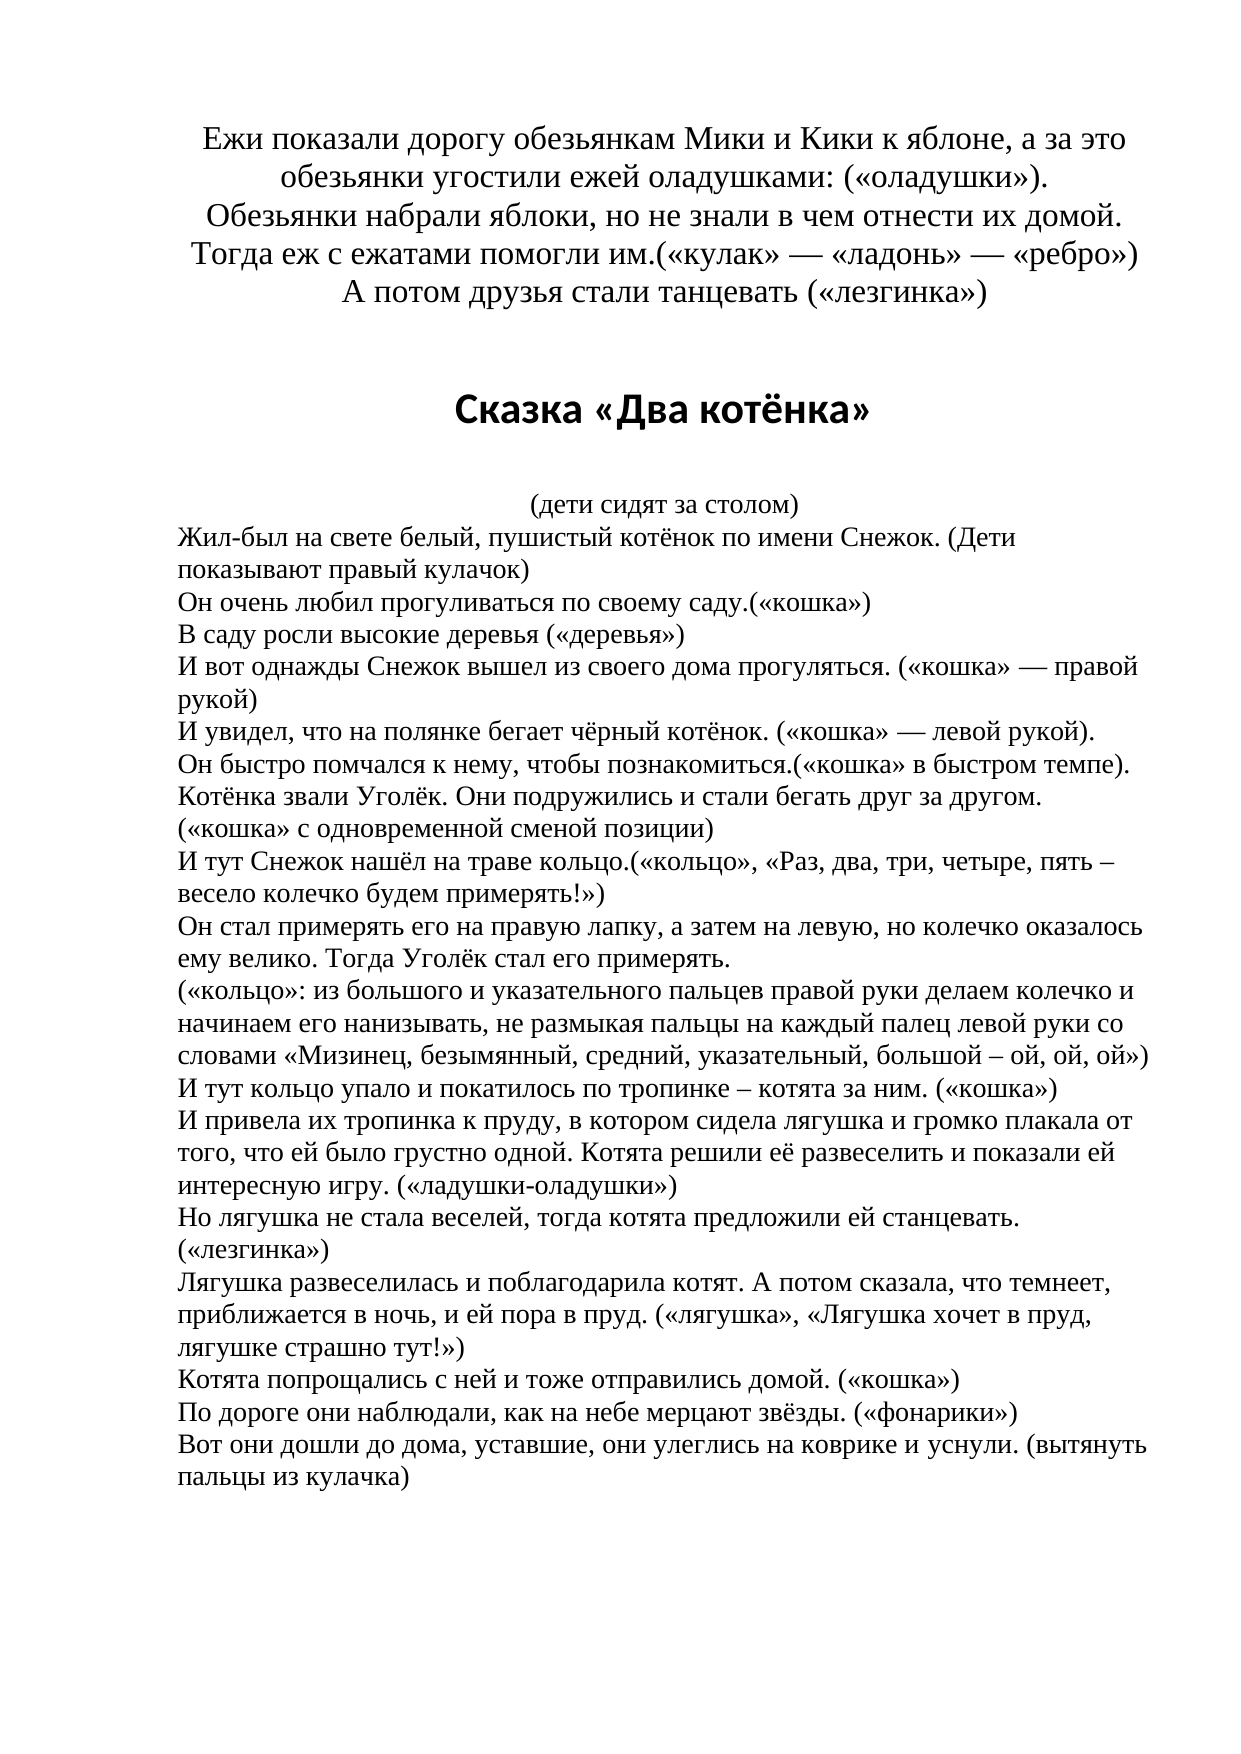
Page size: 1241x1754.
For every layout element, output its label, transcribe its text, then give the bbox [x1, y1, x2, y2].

text В саду росли высокие деревья («деревья») [177, 617, 1152, 649]
text Котята попрощались с ней и тоже отправились домой. («кошка») [177, 1362, 1152, 1394]
text И тут кольцо упало и покатилось по тропинке – котята за ним. («кошка») [177, 1071, 1152, 1103]
text По дороге они наблюдали, как на небе мерцают звёзды. («фонарики») [177, 1394, 1152, 1427]
text Он быстро помчался к нему, чтобы познакомиться.(«кошка» в быстром темпе). [177, 747, 1152, 779]
text И тут Снежок нашёл на траве кольцо.(«кольцо», «Раз, два, три, четыре, пять – весело колечко будем примерять!») [177, 844, 1152, 909]
text Лягушка развеселилась и поблагодарила котят. А потом сказала, что темнеет, приближается в ночь, и ей пора в пруд. («лягушка», «Лягушка хочет в пруд, лягушке страшно тут!») [177, 1265, 1152, 1362]
text Ежи показали дорогу обезьянкам Мики и Кики к яблоне, а за это обезьянки угостили ежей оладушками: («оладушки»). [177, 118, 1152, 195]
text А потом друзья стали танцевать («лезгинка») [177, 271, 1152, 310]
text Котёнка звали Уголёк. Они подружились и стали бегать друг за другом. («кошка» с одновременной сменой позиции) [177, 779, 1152, 844]
text Вот они дошли до дома, уставшие, они улеглись на коврике и уснули. (вытянуть пальцы из кулачка) [177, 1427, 1152, 1492]
text («кольцо»: из большого и указательного пальцев правой руки делаем колечко и начинаем его нанизывать, не размыкая пальцы на каждый палец левой руки со словами «Мизинец, безымянный, средний, указательный, большой – ой, ой, ой») [177, 973, 1152, 1071]
text (дети сидят за столом) [177, 487, 1152, 520]
text И увидел, что на полянке бегает чёрный котёнок. («кошка» — левой рукой). [177, 714, 1152, 747]
text Обезьянки набрали яблоки, но не знали в чем отнести их домой. Тогда еж с ежатами помогли им.(«кулак» — «ладонь» — «ребро») [177, 195, 1152, 271]
text Он очень любил прогуливаться по своему саду.(«кошка») [177, 585, 1152, 617]
text Жил-был на свете белый, пушистый котёнок по имени Снежок. (Дети показывают правый кулачок) [177, 520, 1152, 585]
text И вот однажды Снежок вышел из своего дома прогуляться. («кошка» — правой рукой) [177, 649, 1152, 714]
text Он стал примерять его на правую лапку, а затем на левую, но колечко оказалось ему велико. Тогда Уголёк стал его примерять. [177, 909, 1152, 973]
text Но лягушка не стала веселей, тогда котята предложили ей станцевать. («лезгинка») [177, 1200, 1152, 1265]
text И привела их тропинка к пруду, в котором сидела лягушка и громко плакала от того, что ей было грустно одной. Котята решили её развеселить и показали ей интересную игру. («ладушки-оладушки») [177, 1103, 1152, 1200]
text Сказка «Два котёнка» [177, 381, 1152, 434]
